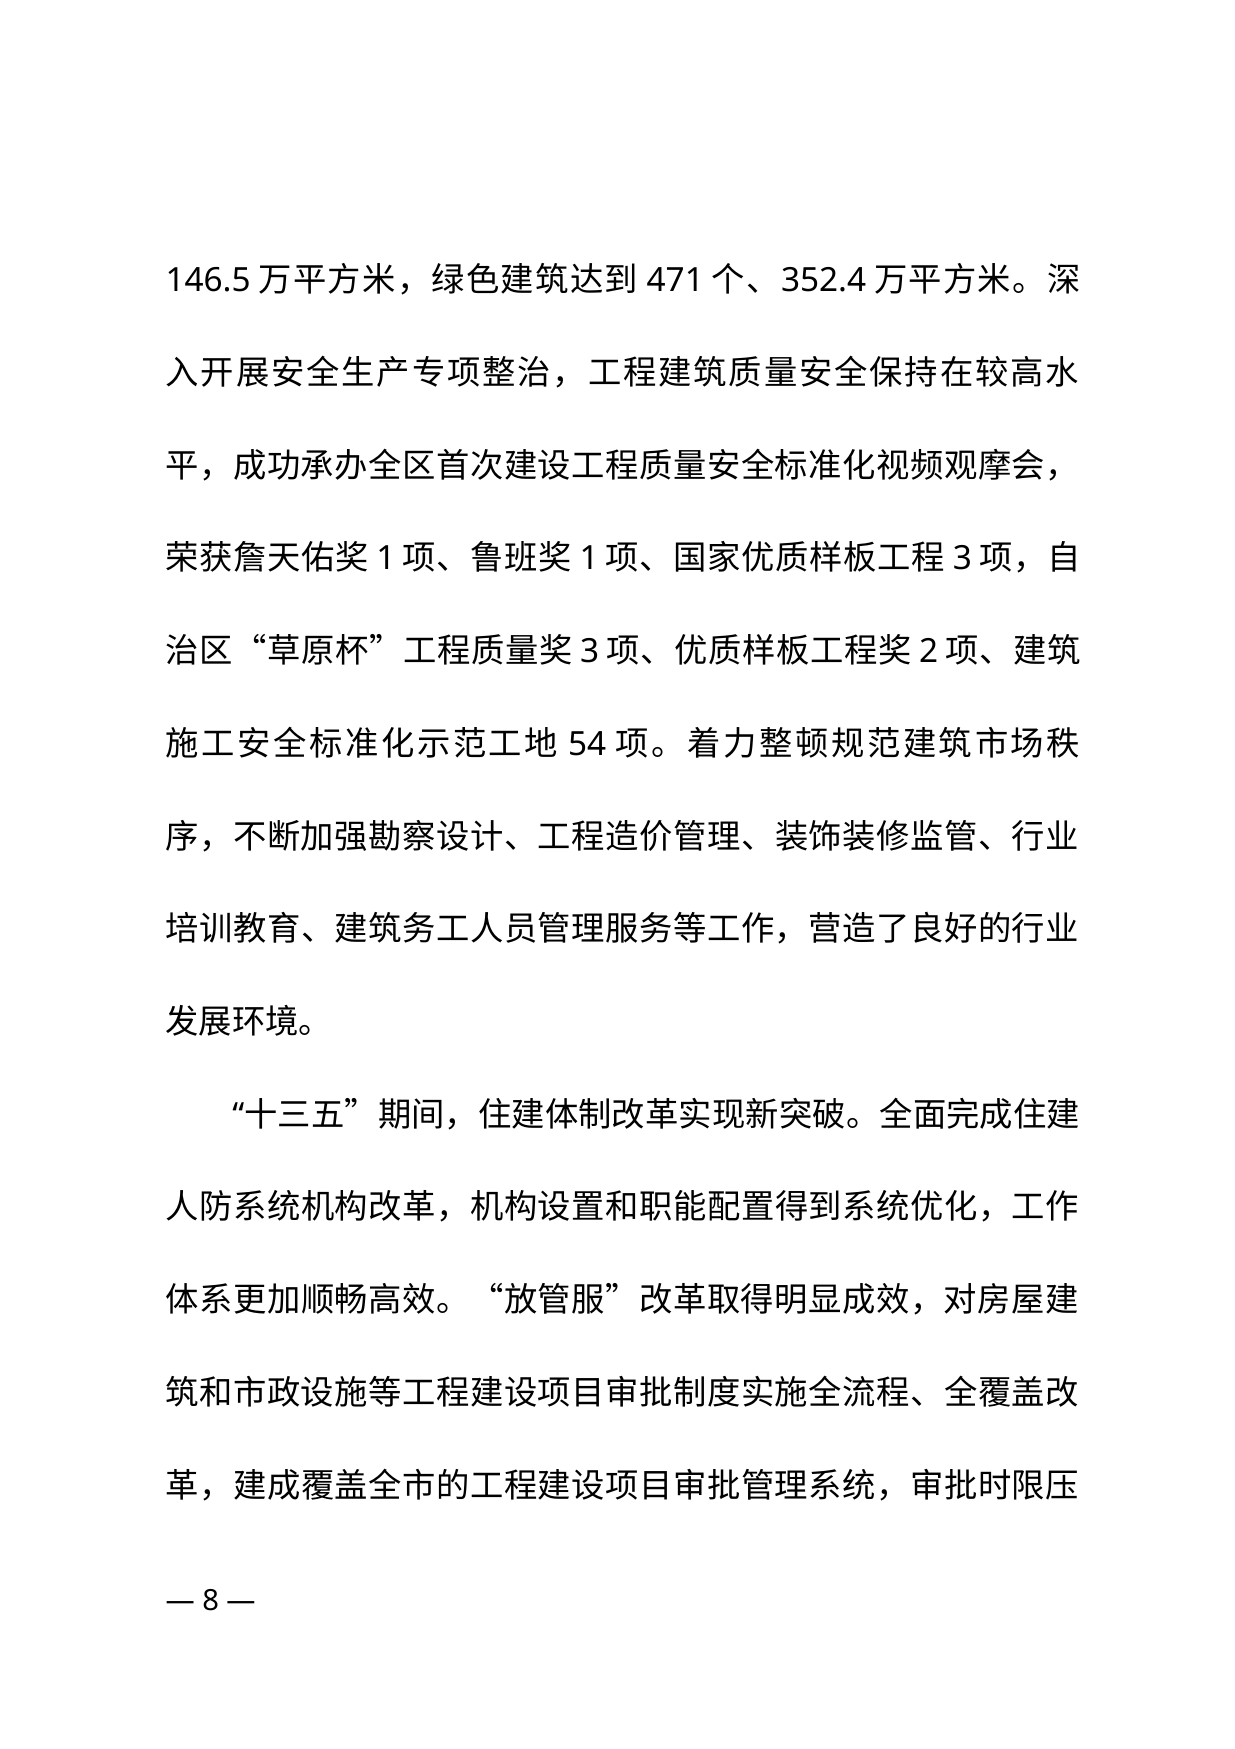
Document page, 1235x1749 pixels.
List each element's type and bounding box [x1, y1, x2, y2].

text [165, 231, 1081, 1065]
text [165, 1065, 1081, 1529]
